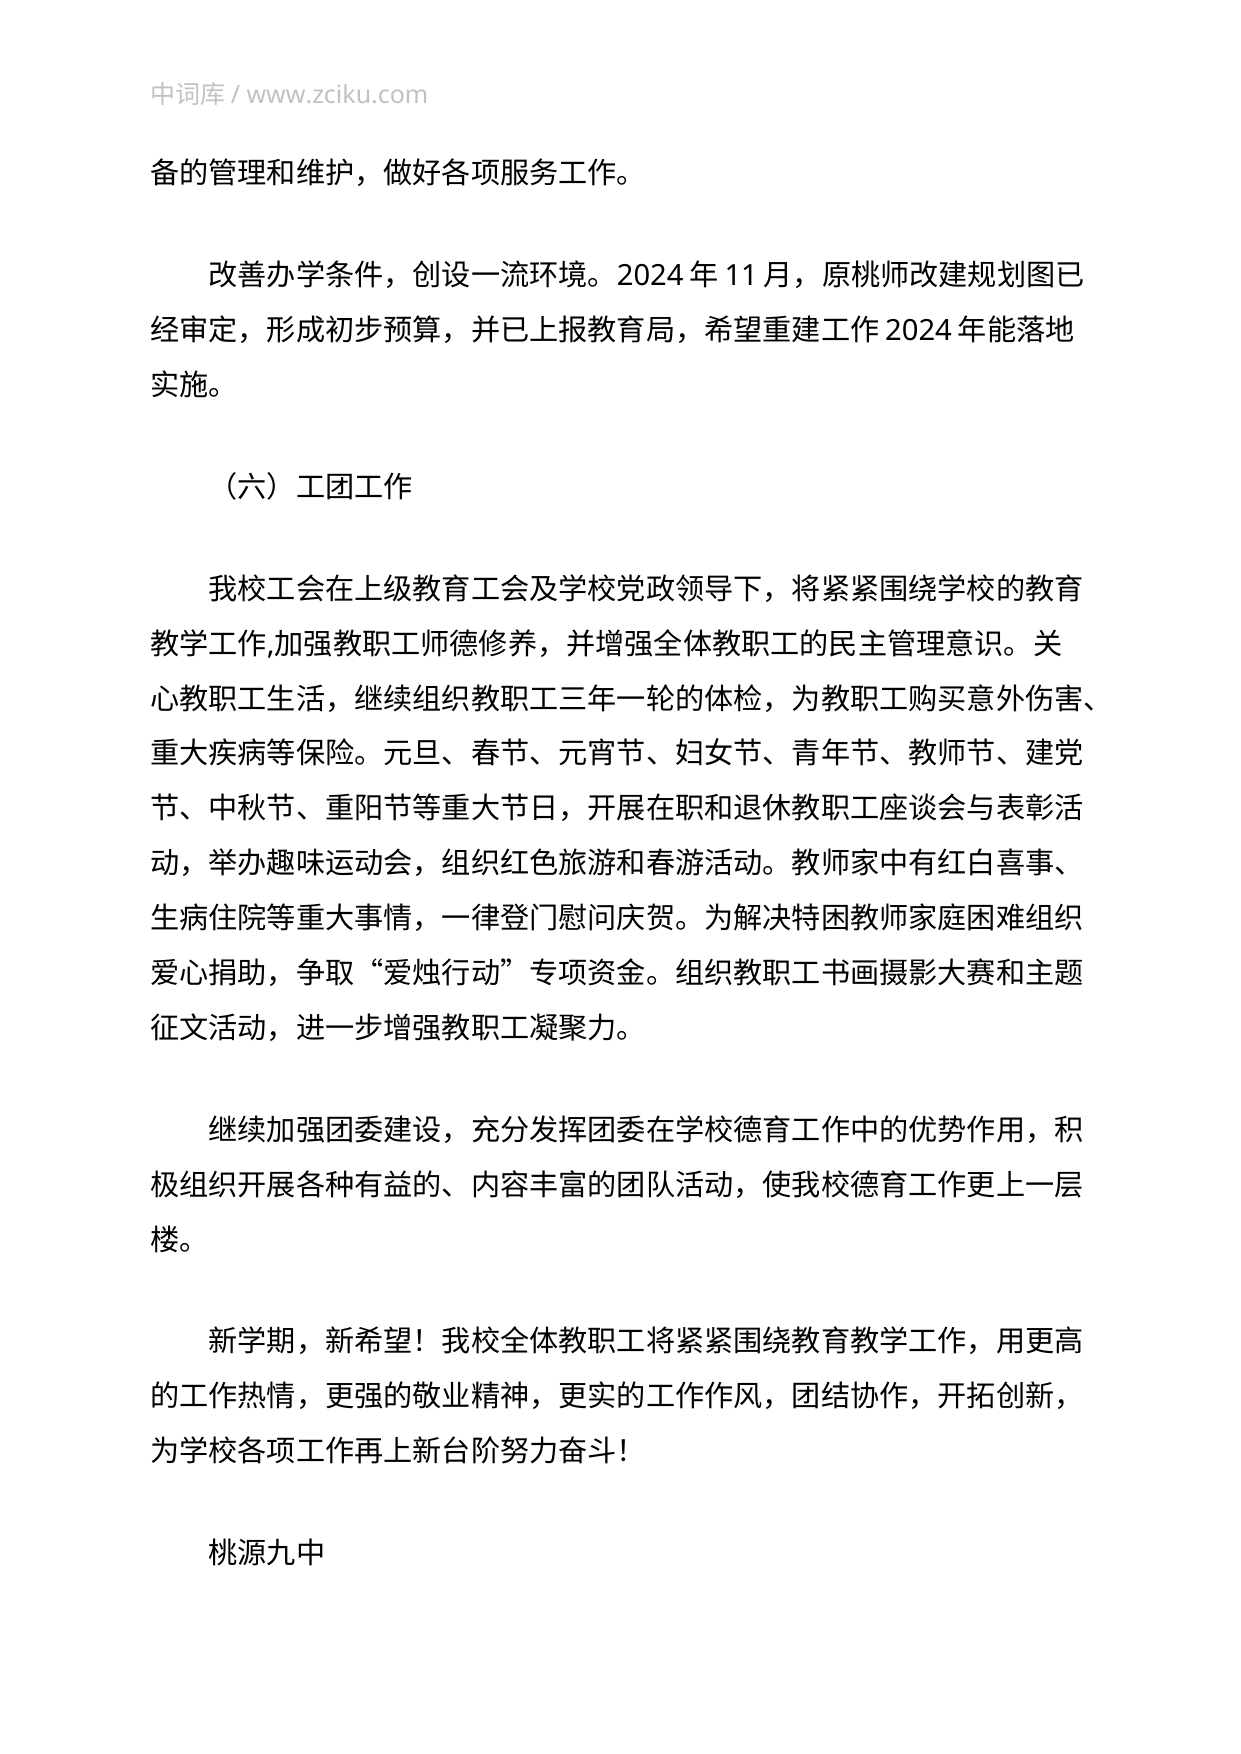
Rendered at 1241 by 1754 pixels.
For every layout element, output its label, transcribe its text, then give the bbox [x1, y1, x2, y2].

text 我校工会在上级教育工会及学校党政领导下，将紧紧围绕学校的教育教学工作,加强教职工师德修养，并增强全体教职工的民主管理意识。关心教职工生活，继续组织教职工三年一轮的体检，为教职工购买意外伤害、重大疾病等保险。元旦、春节、元宵节、妇女节、青年节、教师节、建党节、中秋节、重阳节等重大节日，开展在职和退休教职工座谈会与表彰活动，举办趣味运动会，组织红色旅游和春游活动。教师家中有红白喜事、生病住院等重大事情，一律登门慰问庆贺。为解决特困教师家庭困难组织爱心捐助，争取“爱烛行动”专项资金。组织教职工书画摄影大赛和主题征文活动，进一步增强教职工凝聚力。 [150, 565, 1090, 1047]
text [150, 150, 1090, 192]
text 桃源九中 [150, 1529, 1090, 1572]
text 改善办学条件，创设一流环境。2024年11月，原桃师改建规划图已经审定，形成初步预算，并已上报教育局，希望重建工作2024年能落地实施。 [150, 252, 1090, 404]
text 继续加强团委建设，充分发挥团委在学校德育工作中的优势作用，积极组织开展各种有益的、内容丰富的团队活动，使我校德育工作更上一层楼。 [150, 1106, 1090, 1258]
text 新学期，新希望！我校全体教职工将紧紧围绕教育教学工作，用更高的工作热情，更强的敬业精神，更实的工作作风，团结协作，开拓创新，为学校各项工作再上新台阶努力奋斗！ [150, 1318, 1090, 1470]
text （六）工团工作 [150, 463, 1090, 506]
